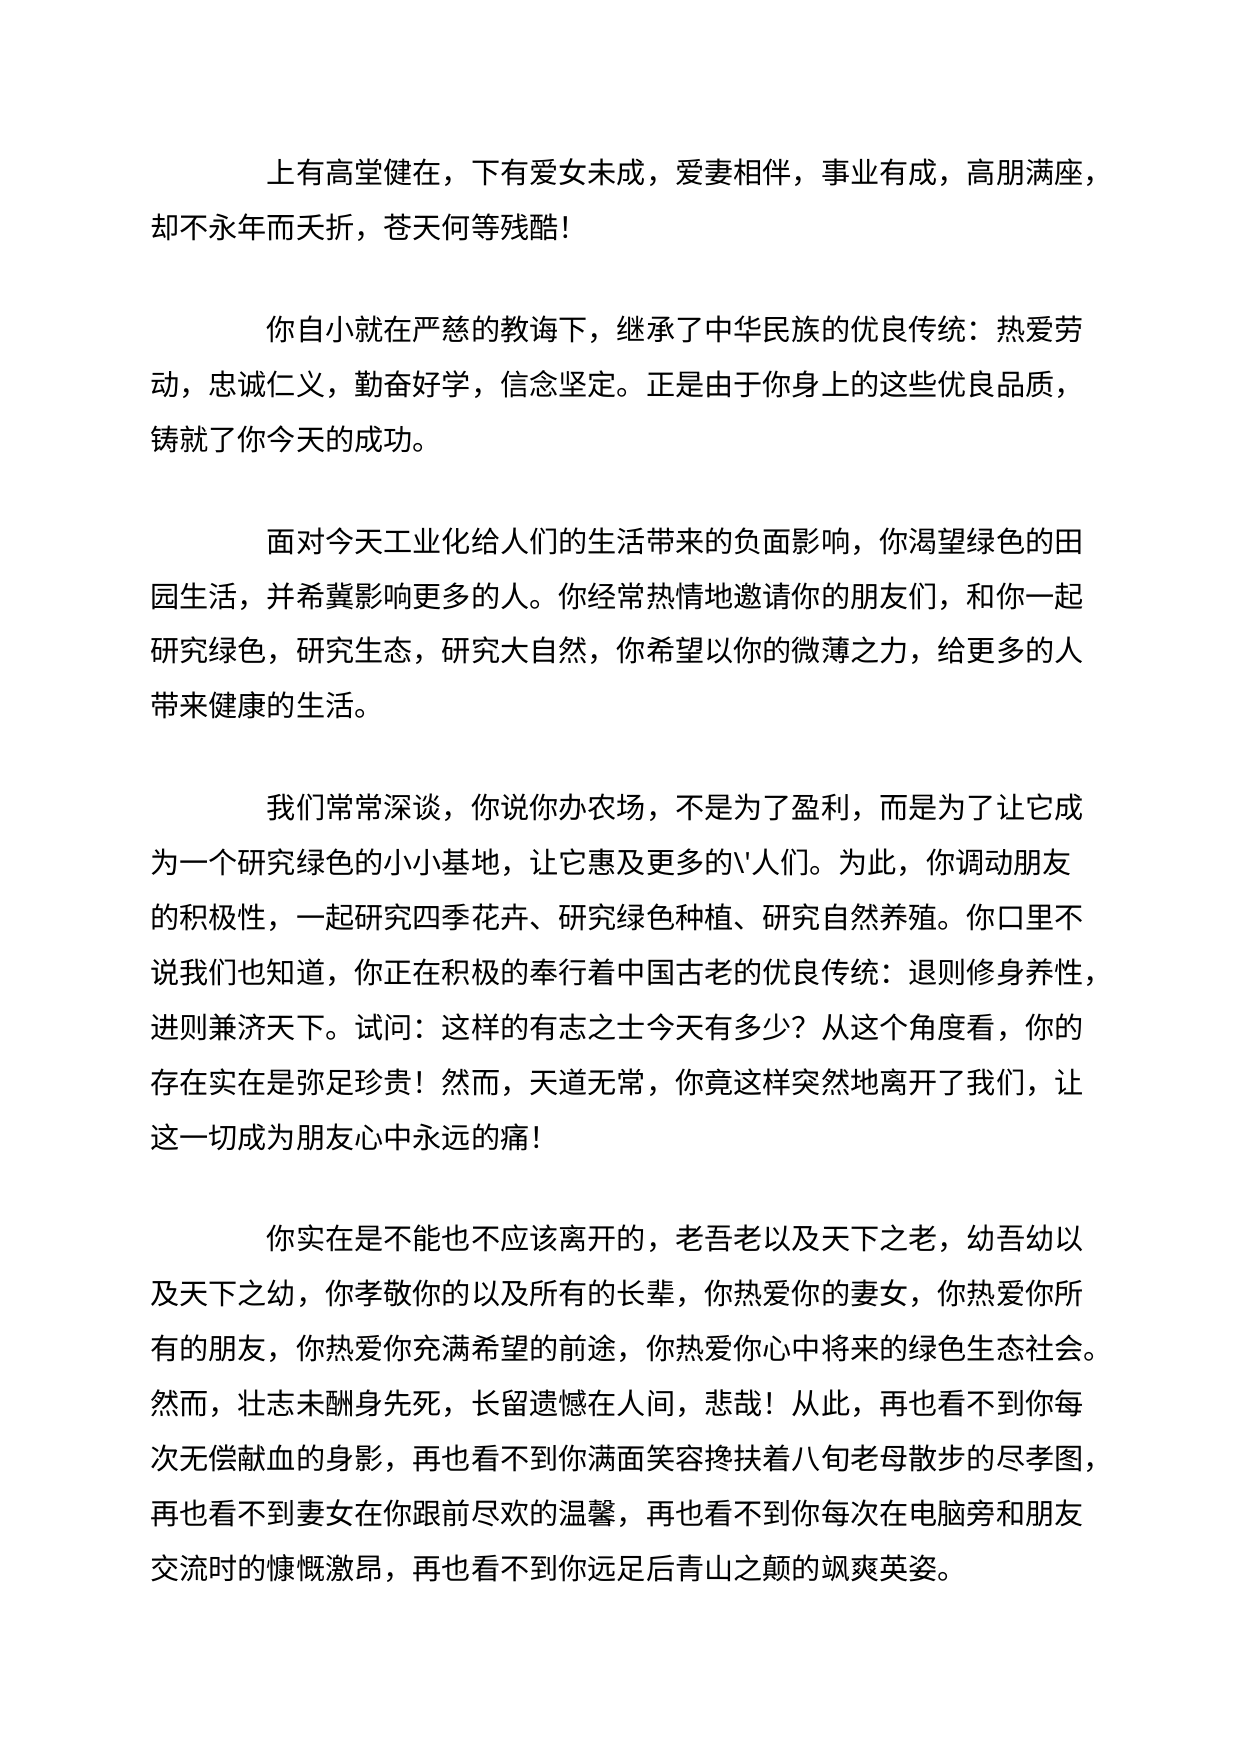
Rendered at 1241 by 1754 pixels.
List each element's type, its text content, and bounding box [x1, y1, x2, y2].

text 你实在是不能也不应该离开的，老吾老以及天下之老，幼吾幼以及天下之幼，你孝敬你的以及所有的长辈，你热爱你的妻女，你热爱你所有的朋友，你热爱你充满希望的前途，你热爱你心中将来的绿色生态社会。然而，壮志未酬身先死，长留遗憾在人间，悲哉！从此，再也看不到你每次无偿献血的身影，再也看不到你满面笑容搀扶着八旬老母散步的尽孝图，再也看不到妻女在你跟前尽欢的温馨，再也看不到你每次在电脑旁和朋友交流时的慷慨激昂，再也看不到你远足后青山之颠的飒爽英姿。 [150, 1216, 1090, 1588]
text 面对今天工业化给人们的生活带来的负面影响，你渴望绿色的田园生活，并希冀影响更多的人。你经常热情地邀请你的朋友们，和你一起研究绿色，研究生态，研究大自然，你希望以你的微薄之力，给更多的人带来健康的生活。 [150, 518, 1090, 725]
text 上有高堂健在，下有爱女未成，爱妻相伴，事业有成，高朋满座，却不永年而夭折，苍天何等残酷！ [150, 150, 1090, 247]
text 你自小就在严慈的教诲下，继承了中华民族的优良传统：热爱劳动，忠诚仁义，勤奋好学，信念坚定。正是由于你身上的这些优良品质，铸就了你今天的成功。 [150, 307, 1090, 459]
text 我们常常深谈，你说你办农场，不是为了盈利，而是为了让它成为一个研究绿色的小小基地，让它惠及更多的\'人们。为此，你调动朋友的积极性，一起研究四季花卉、研究绿色种植、研究自然养殖。你口里不说我们也知道，你正在积极的奉行着中国古老的优良传统：退则修身养性，进则兼济天下。试问：这样的有志之士今天有多少？从这个角度看，你的存在实在是弥足珍贵！然而，天道无常，你竟这样突然地离开了我们，让这一切成为朋友心中永远的痛！ [150, 785, 1090, 1156]
